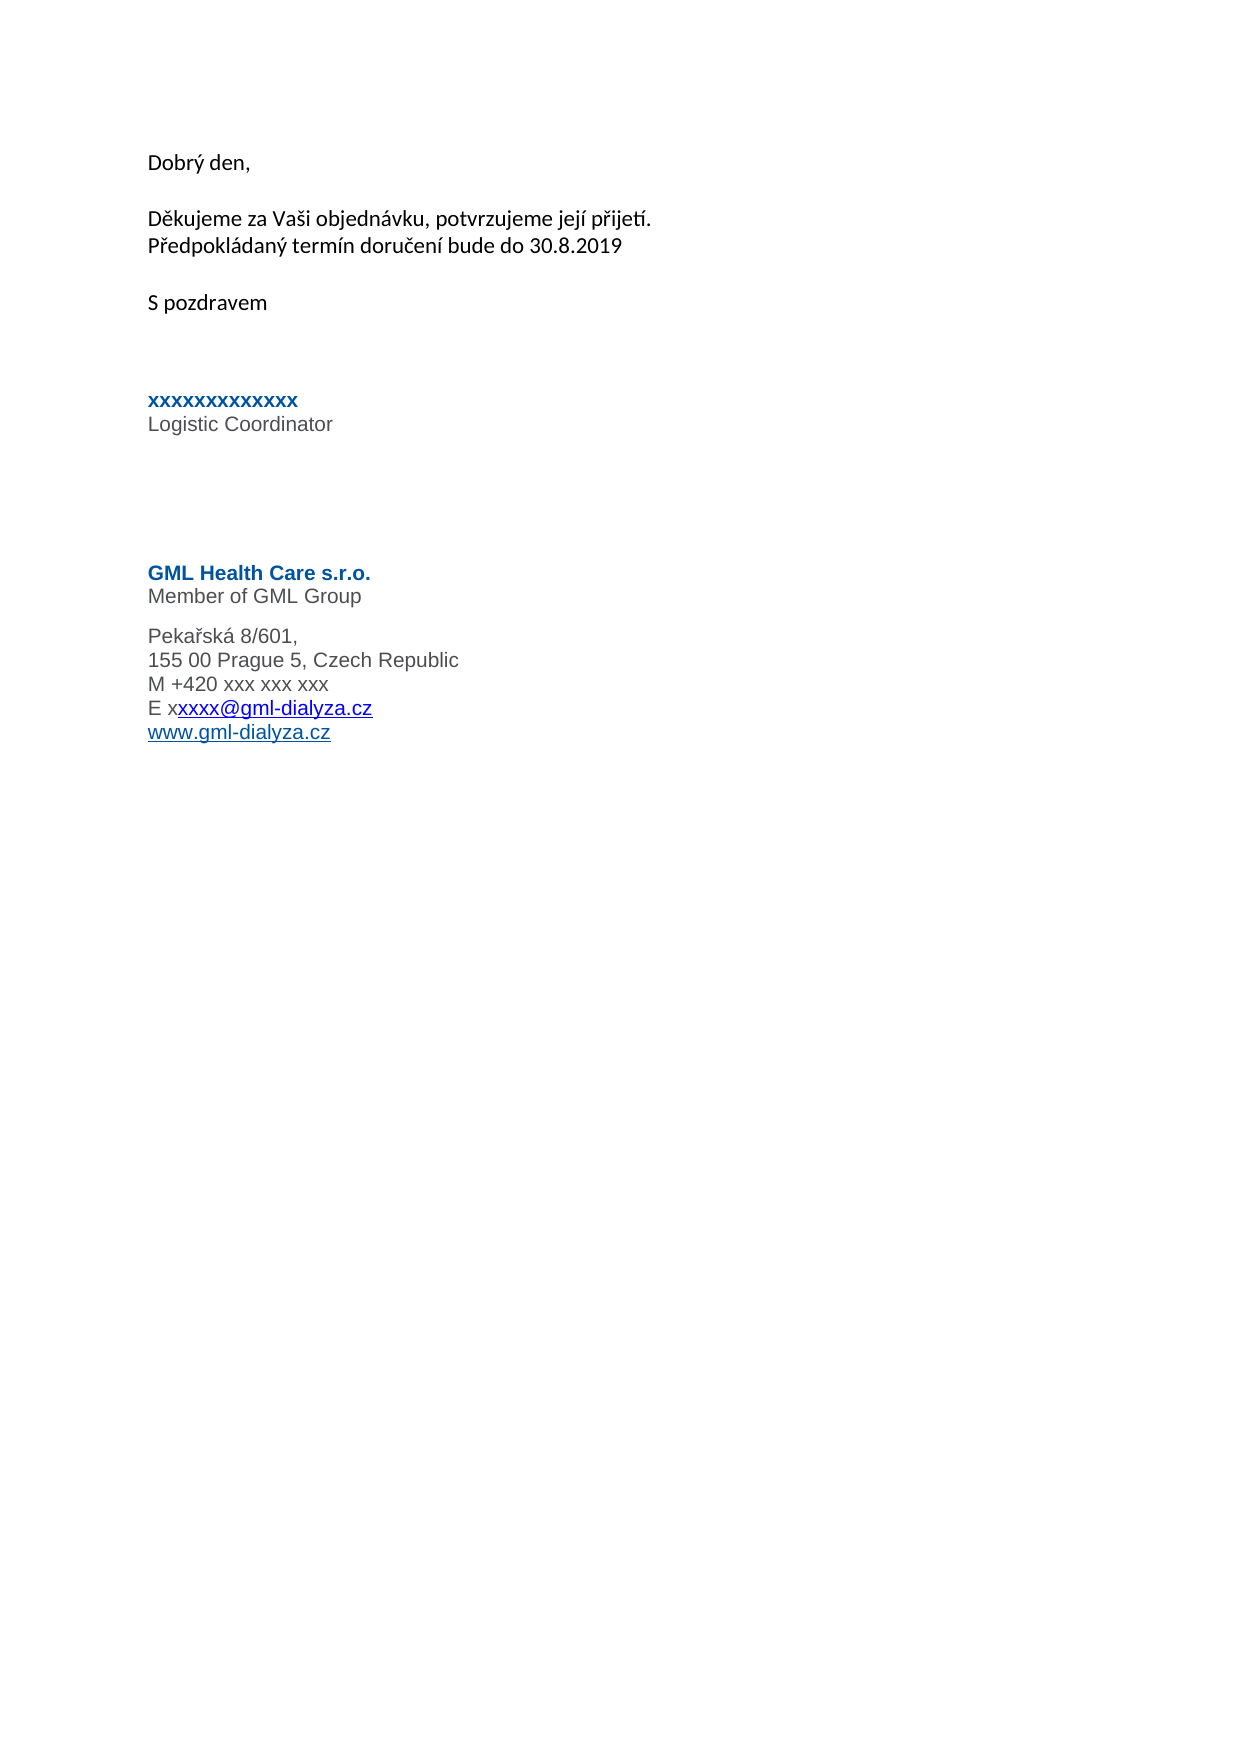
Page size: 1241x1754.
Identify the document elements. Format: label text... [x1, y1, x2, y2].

text xxxxxxxxxxxxx Logistic Coordinator [148, 387, 1093, 435]
text Pekařská 8/601, 155 00 Prague 5, Czech Republic M +420 xxx xxx xxx E xxxxx@gml-dialyza.cz www.gml-dialyza.cz [148, 624, 1093, 744]
text S pozdravem [148, 288, 1093, 316]
text Předpokládaný termín doručení bude do 30.8.2019 [148, 232, 1093, 260]
text GML Health Care s.r.o. Member of GML Group [148, 560, 1093, 608]
text Dobrý den, [148, 148, 1093, 176]
text Děkujeme za Vaši objednávku, potvrzujeme její přijetí. [148, 204, 1093, 232]
